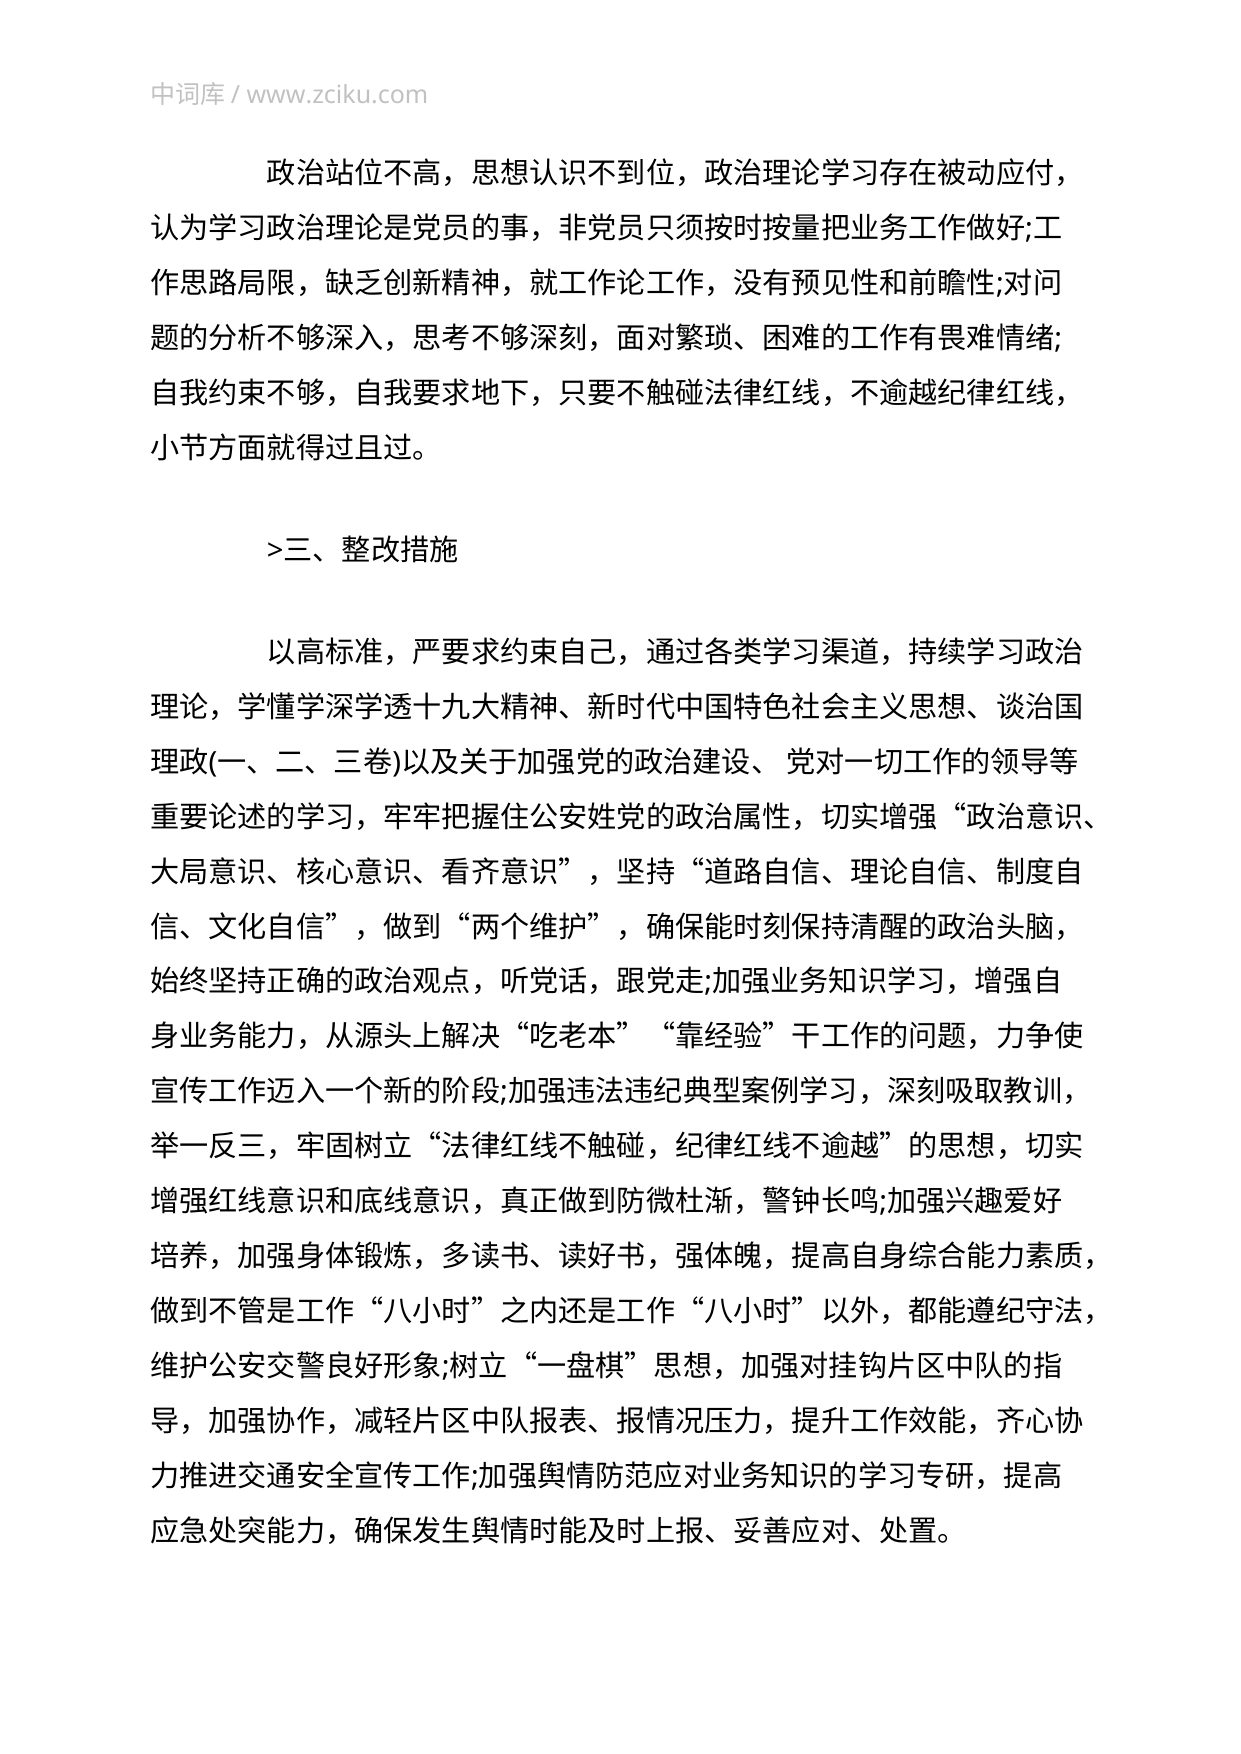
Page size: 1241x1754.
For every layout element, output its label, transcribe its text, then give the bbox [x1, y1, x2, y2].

text 以高标准，严要求约束自己，通过各类学习渠道，持续学习政治理论，学懂学深学透十九大精神、新时代中国特色社会主义思想、谈治国理政(一、二、三卷)以及关于加强党的政治建设、 党对一切工作的领导等重要论述的学习，牢牢把握住公安姓党的政治属性，切实增强“政治意识、大局意识、核心意识、看齐意识”，坚持“道路自信、理论自信、制度自信、文化自信”，做到“两个维护”，确保能时刻保持清醒的政治头脑，始终坚持正确的政治观点，听党话，跟党走;加强业务知识学习，增强自身业务能力，从源头上解决“吃老本”“靠经验”干工作的问题，力争使宣传工作迈入一个新的阶段;加强违法违纪典型案例学习，深刻吸取教训，举一反三，牢固树立“法律红线不触碰，纪律红线不逾越”的思想，切实增强红线意识和底线意识，真正做到防微杜渐，警钟长鸣;加强兴趣爱好培养，加强身体锻炼，多读书、读好书，强体魄，提高自身综合能力素质，做到不管是工作“八小时”之内还是工作“八小时”以外，都能遵纪守法，维护公安交警良好形象;树立“一盘棋”思想，加强对挂钩片区中队的指导，加强协作，减轻片区中队报表、报情况压力，提升工作效能，齐心协力推进交通安全宣传工作;加强舆情防范应对业务知识的学习专研，提高应急处突能力，确保发生舆情时能及时上报、妥善应对、处置。 [150, 628, 1090, 1550]
text 政治站位不高，思想认识不到位，政治理论学习存在被动应付，认为学习政治理论是党员的事，非党员只须按时按量把业务工作做好;工作思路局限，缺乏创新精神，就工作论工作，没有预见性和前瞻性;对问题的分析不够深入，思考不够深刻，面对繁琐、困难的工作有畏难情绪;自我约束不够，自我要求地下，只要不触碰法律红线，不逾越纪律红线，小节方面就得过且过。 [150, 150, 1090, 467]
text >三、整改措施 [150, 527, 1090, 569]
